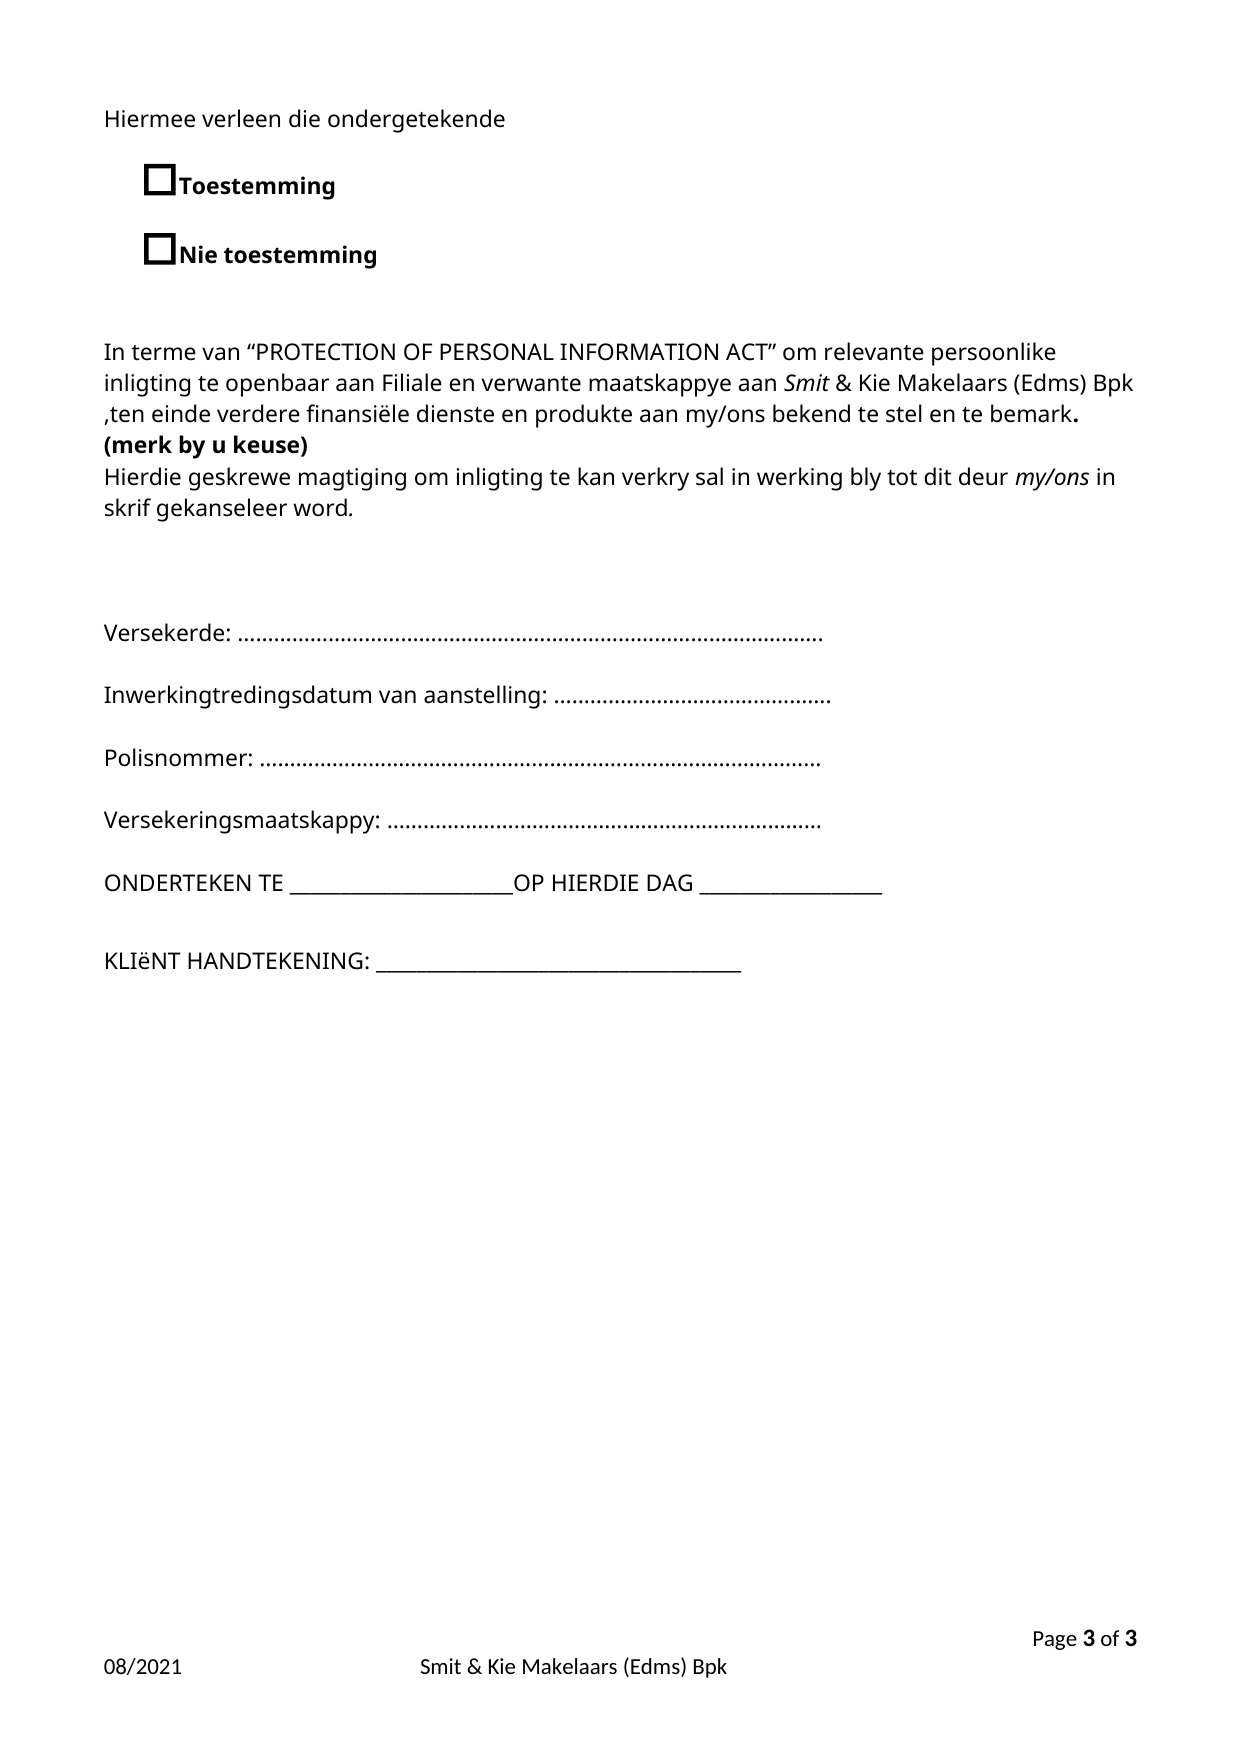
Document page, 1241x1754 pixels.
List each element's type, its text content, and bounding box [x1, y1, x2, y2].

list Toestemming [141, 166, 1137, 204]
text Hiermee verleen die ondergetekende [103, 103, 1137, 135]
text KLIëNT HANDTEKENING: ____________________________________ [103, 945, 1137, 976]
list Nie toestemming [141, 235, 1137, 273]
text Versekerde: ……………………………………………………………………………………. [103, 617, 1137, 648]
text Polisnommer: ………………………………………………………………………………… [103, 742, 1137, 773]
text ONDERTEKEN TE ______________________OP HIERDIE DAG __________________ [103, 867, 1137, 898]
text Hierdie geskrewe magtiging om inligting te kan verkry sal in werking bly tot dit deur my/ons in skrif gekanseleer word. [103, 461, 1137, 523]
text In terme van “PROTECTION OF PERSONAL INFORMATION ACT” om relevante persoonlike inligting te openbaar aan Filiale en verwante maatskappye aan Smit & Kie Makelaars (Edms) Bpk ,ten einde verdere finansiële dienste en produkte aan my/ons bekend te stel en te bemark. (merk by u keuse) [103, 336, 1137, 461]
text Versekeringsmaatskappy: ……………………………………………………………… [103, 804, 1137, 836]
text Inwerkingtredingsdatum van aanstelling: ………………………………………. [103, 679, 1137, 711]
